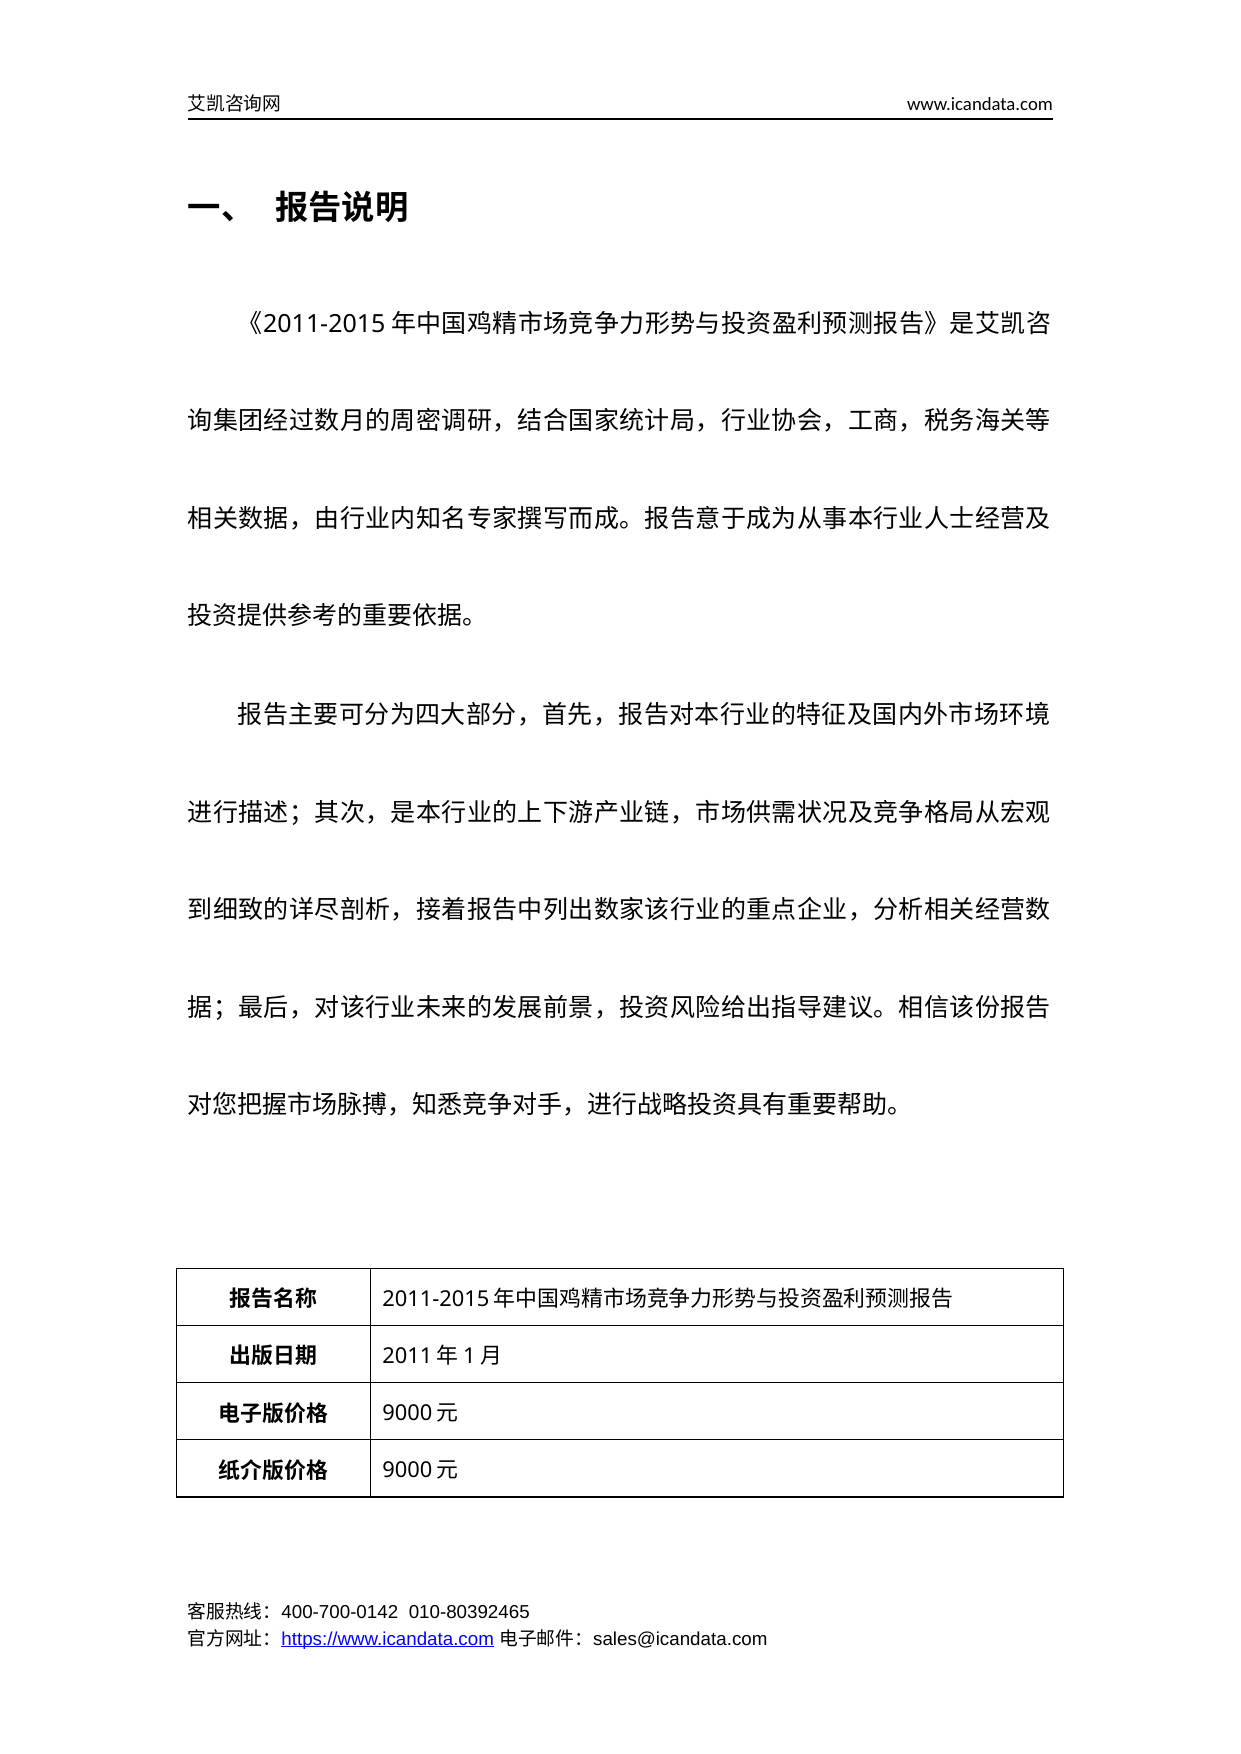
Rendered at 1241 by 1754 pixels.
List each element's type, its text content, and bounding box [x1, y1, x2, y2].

table_cell 电子版价格 [177, 1383, 370, 1439]
table_cell 出版日期 [177, 1326, 370, 1382]
table_cell 2011年1月 [371, 1326, 1063, 1382]
text 《2011-2015年中国鸡精市场竞争力形势与投资盈利预测报告》是艾凯咨询集团经过数月的周密调研，结合国家统计局，行业协会，工商，税务海关等相关数据，由行业内知名专家撰写而成。报告意于成为从事本行业人士经营及投资提供参考的重要依据。 [187, 289, 1053, 646]
text 报告主要可分为四大部分，首先，报告对本行业的特征及国内外市场环境进行描述；其次，是本行业的上下游产业链，市场供需状况及竞争格局从宏观到细致的详尽剖析，接着报告中列出数家该行业的重点企业，分析相关经营数据；最后，对该行业未来的发展前景，投资风险给出指导建议。相信该份报告对您把握市场脉搏，知悉竞争对手，进行战略投资具有重要帮助。 [187, 681, 1053, 1136]
table_cell 纸介版价格 [177, 1440, 370, 1496]
table_header 报告名称 [177, 1269, 370, 1325]
subtitle 报告说明 [187, 172, 1053, 237]
table_cell 9000元 [371, 1383, 1063, 1439]
table_cell 9000元 [371, 1440, 1063, 1496]
table_header 2011-2015年中国鸡精市场竞争力形势与投资盈利预测报告 [371, 1269, 1063, 1325]
